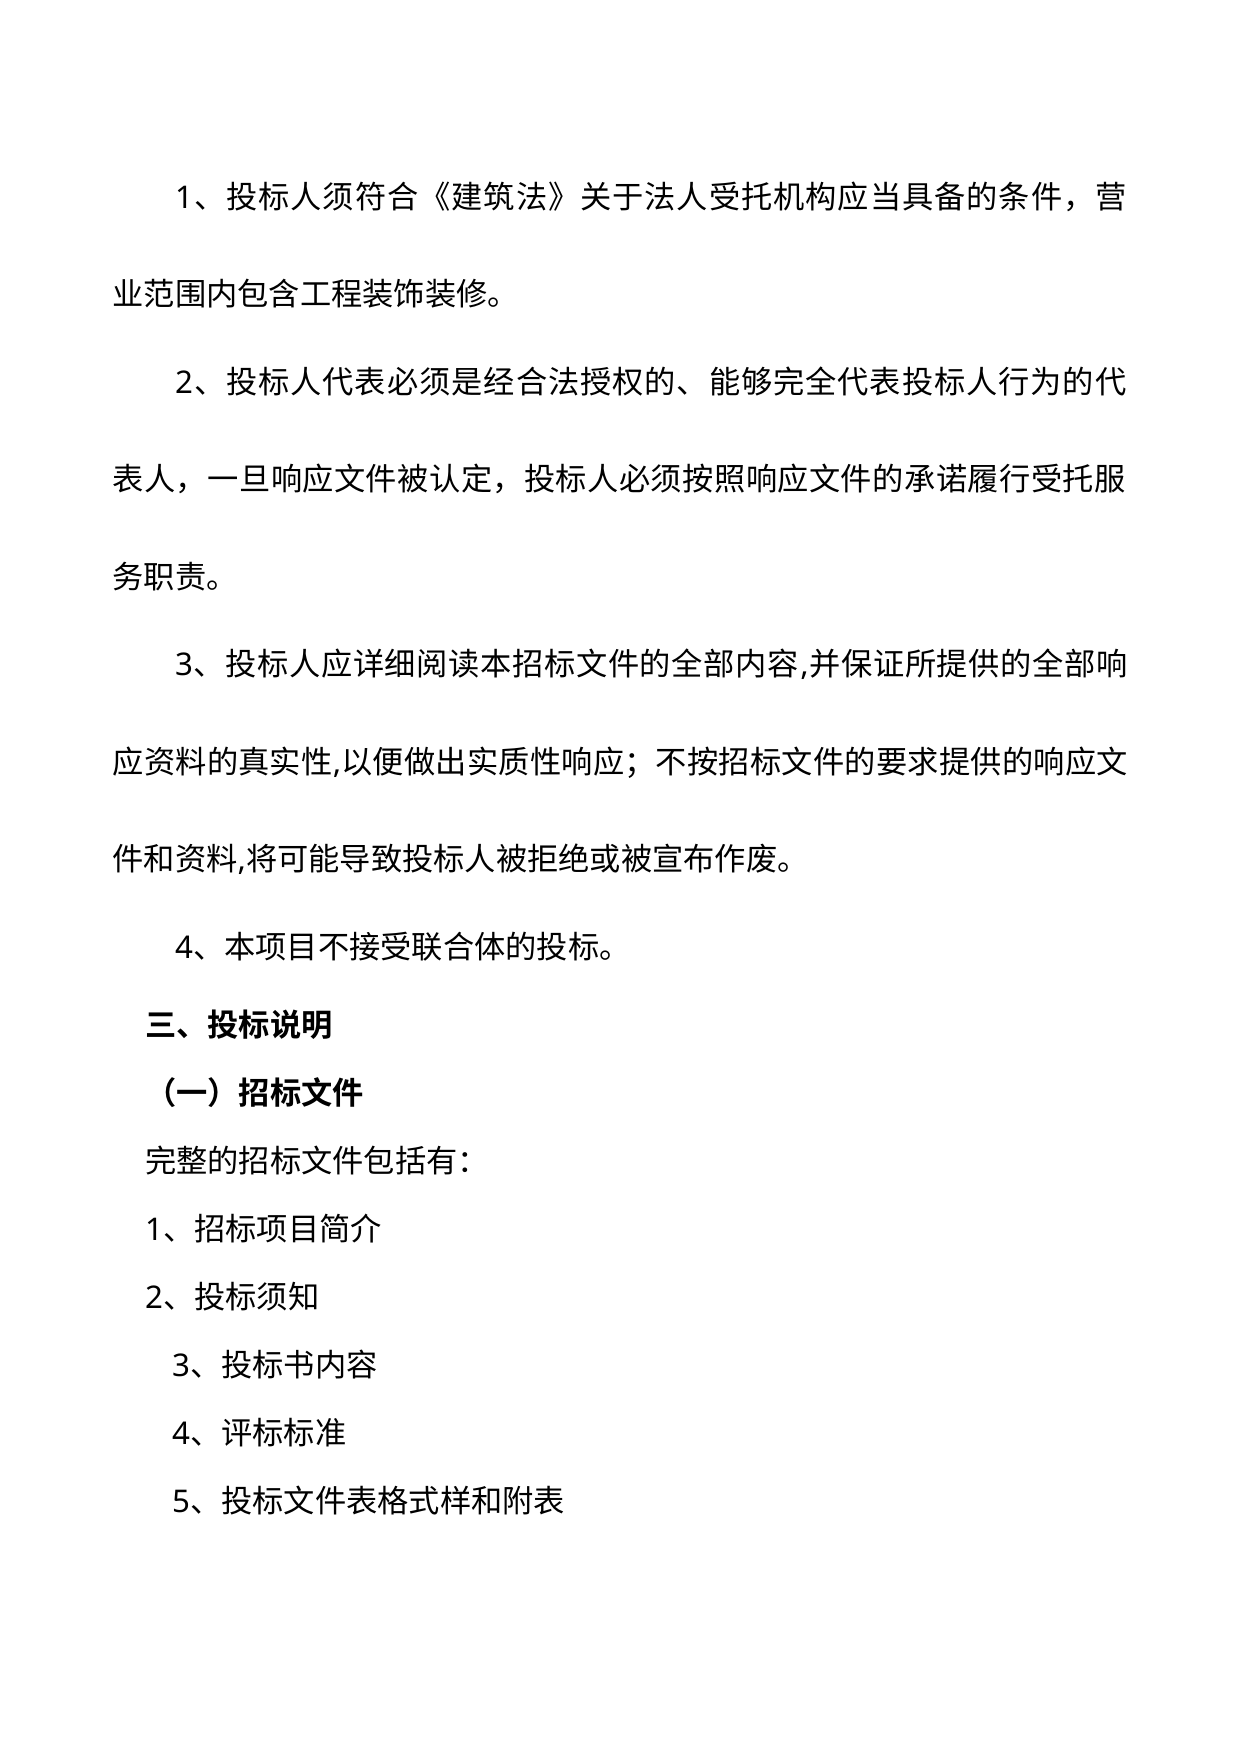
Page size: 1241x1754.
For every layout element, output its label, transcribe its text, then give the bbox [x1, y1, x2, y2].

text 5、投标文件表格式样和附表 [112, 1476, 1128, 1522]
text 三、投标说明 [112, 1000, 1128, 1045]
text 完整的招标文件包括有： [112, 1136, 1128, 1181]
text 1、投标人须符合《建筑法》关于法人受托机构应当具备的条件，营业范围内包含工程装饰装修。 [112, 162, 1128, 324]
text 1、招标项目简介 [112, 1204, 1128, 1249]
text （一）招标文件 [112, 1068, 1128, 1113]
text 3、投标人应详细阅读本招标文件的全部内容,并保证所提供的全部响应资料的真实性,以便做出实质性响应；不按招标文件的要求提供的响应文件和资料,将可能导致投标人被拒绝或被宣布作废。 [112, 630, 1128, 890]
text 2、投标须知 [112, 1272, 1128, 1317]
text 3、投标书内容 [112, 1340, 1128, 1386]
text 2、投标人代表必须是经合法授权的、能够完全代表投标人行为的代表人，一旦响应文件被认定，投标人必须按照响应文件的承诺履行受托服务职责。 [112, 347, 1128, 607]
text 4、评标标准 [112, 1408, 1128, 1454]
text 4、本项目不接受联合体的投标。 [112, 912, 1128, 977]
